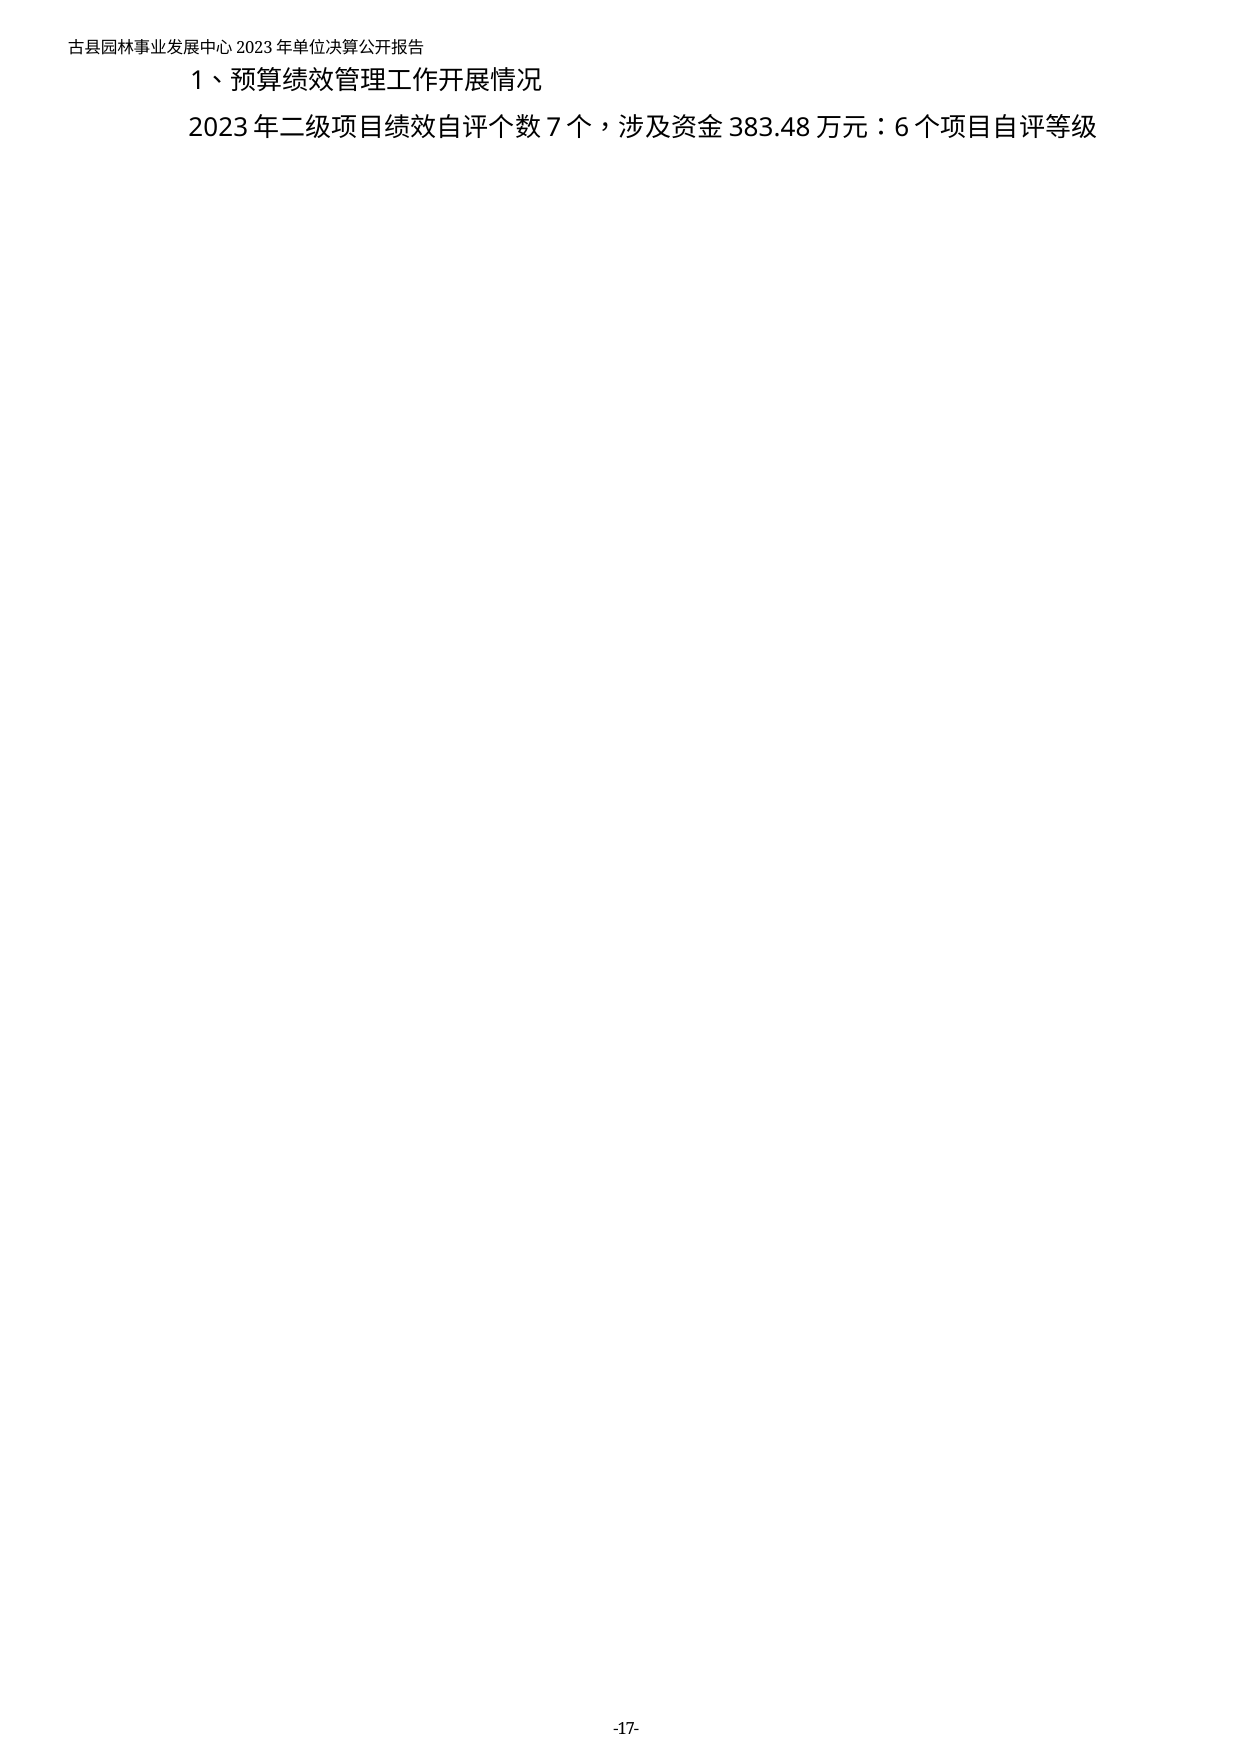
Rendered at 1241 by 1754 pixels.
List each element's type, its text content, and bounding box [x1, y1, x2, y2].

text 2023年二级项目绩效自评个数7个，涉及资金383.48万元：6个项目自评等级 [188, 110, 1178, 143]
text 1、预算绩效管理工作开展情况 [190, 63, 1178, 96]
